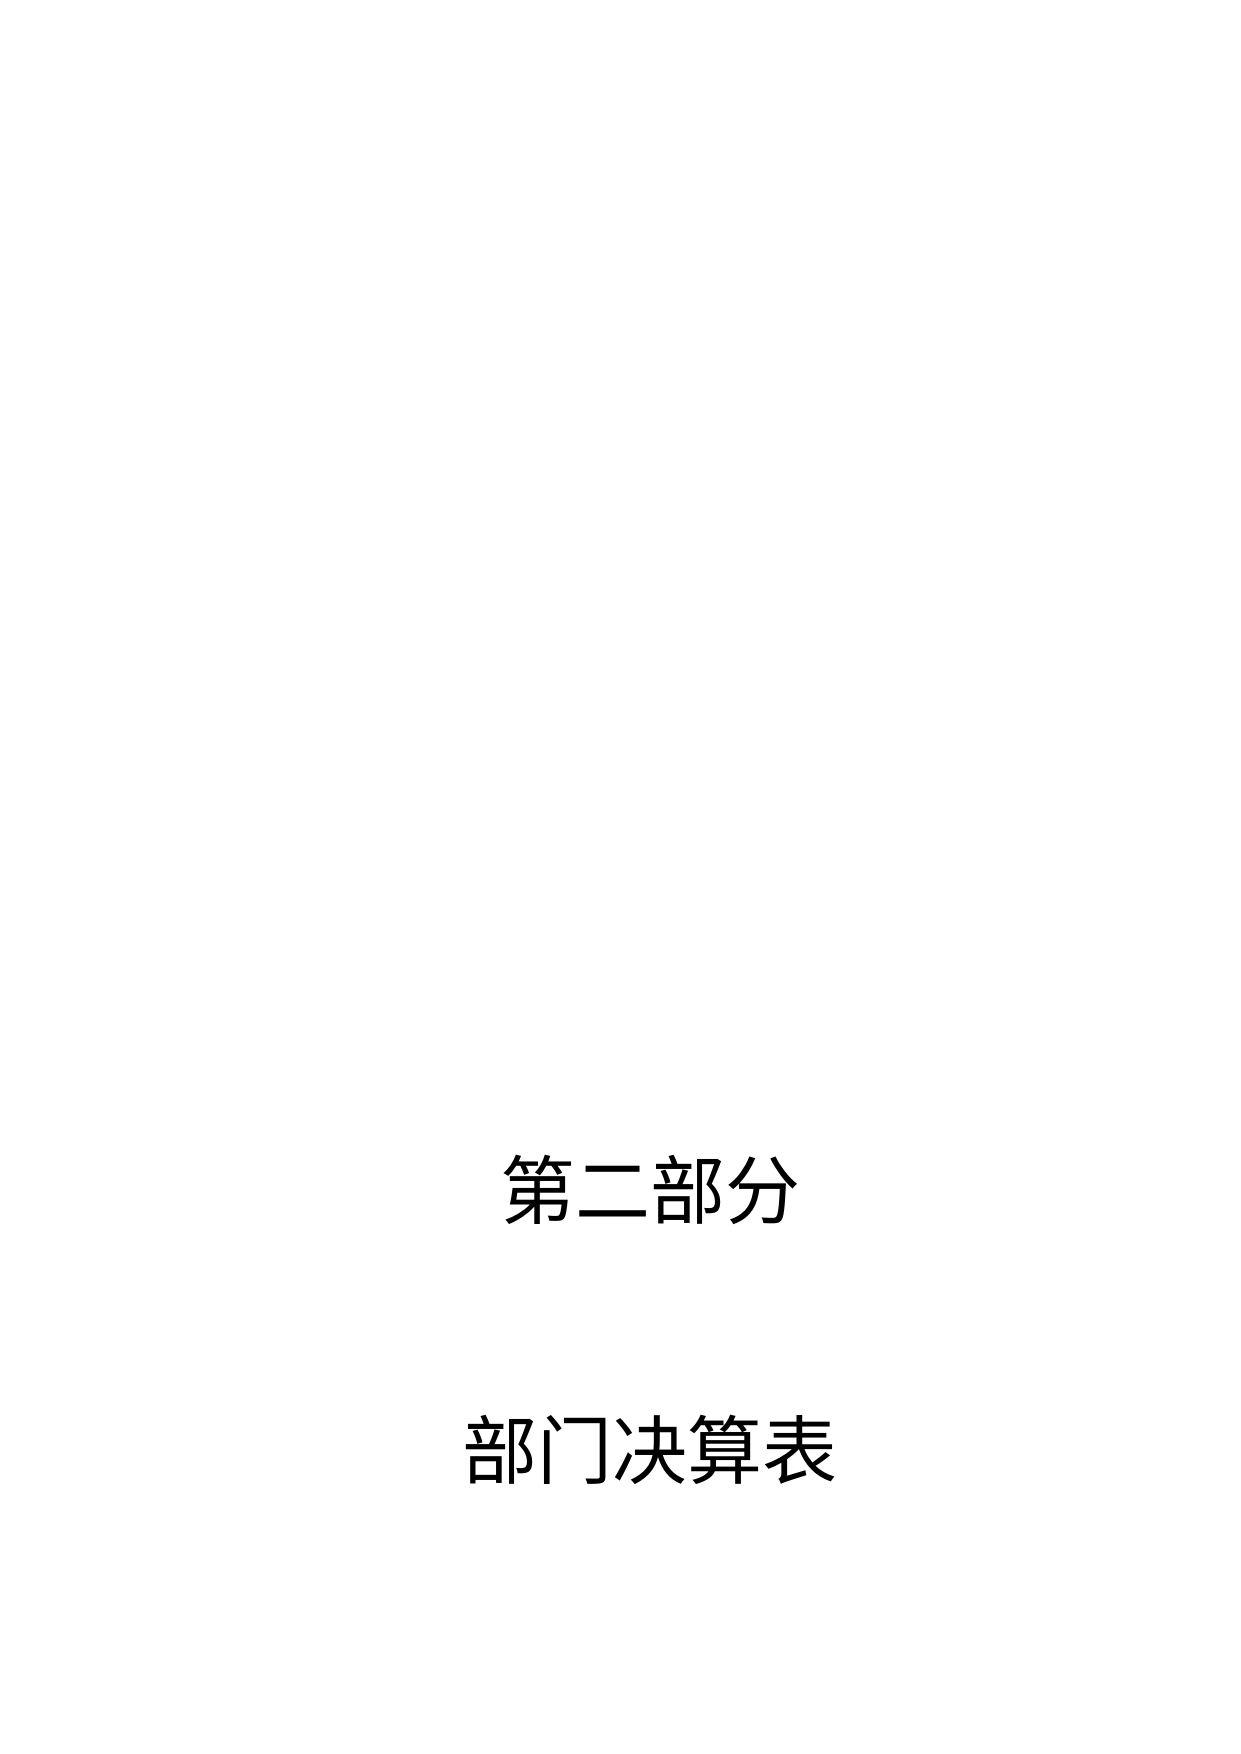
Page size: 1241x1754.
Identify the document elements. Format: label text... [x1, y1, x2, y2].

text 第二部分 [175, 1121, 1124, 1251]
text 部门决算表 [175, 1381, 1124, 1511]
